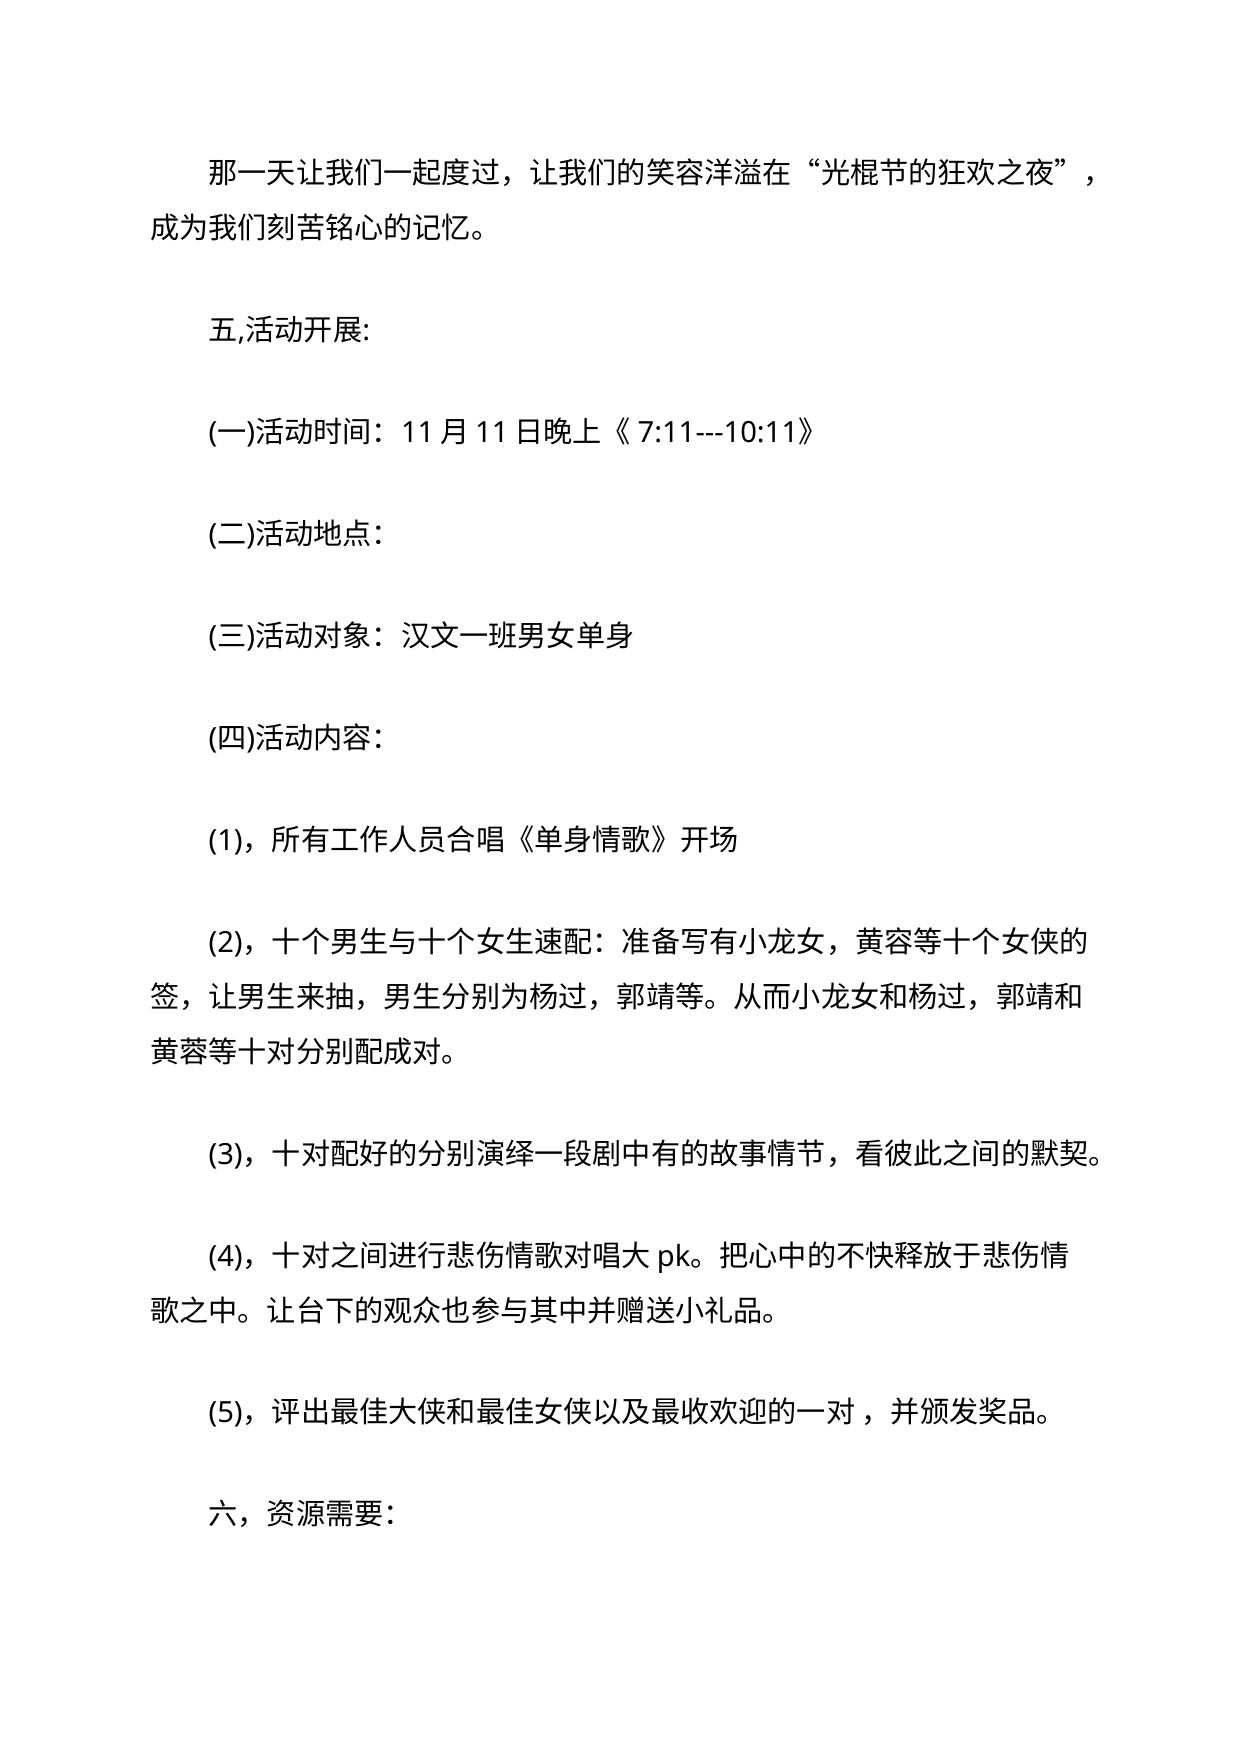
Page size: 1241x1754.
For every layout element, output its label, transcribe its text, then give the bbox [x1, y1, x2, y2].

text 六，资源需要： [150, 1491, 1090, 1533]
text (四)活动内容： [150, 714, 1090, 757]
text (1)，所有工作人员合唱《单身情歌》开场 [150, 817, 1090, 859]
text (5)，评出最佳大侠和最佳女侠以及最收欢迎的一对 ，并颁发奖品。 [150, 1389, 1090, 1431]
text (4)，十对之间进行悲伤情歌对唱大pk。把心中的不快释放于悲伤情歌之中。让台下的观众也参与其中并赠送小礼品。 [150, 1232, 1090, 1329]
text (3)，十对配好的分别演绎一段剧中有的故事情节，看彼此之间的默契。 [150, 1130, 1090, 1173]
text (二)活动地点： [150, 511, 1090, 553]
text 五,活动开展: [150, 307, 1090, 349]
text (2)，十个男生与十个女生速配：准备写有小龙女，黄容等十个女侠的签，让男生来抽，男生分别为杨过，郭靖等。从而小龙女和杨过，郭靖和黄蓉等十对分别配成对。 [150, 918, 1090, 1071]
text 那一天让我们一起度过，让我们的笑容洋溢在“光棍节的狂欢之夜”，成为我们刻苦铭心的记忆。 [150, 150, 1090, 247]
text (三)活动对象：汉文一班男女单身 [150, 613, 1090, 655]
text (一)活动时间：11月11日晚上《 7:11---10:11》 [150, 409, 1090, 451]
